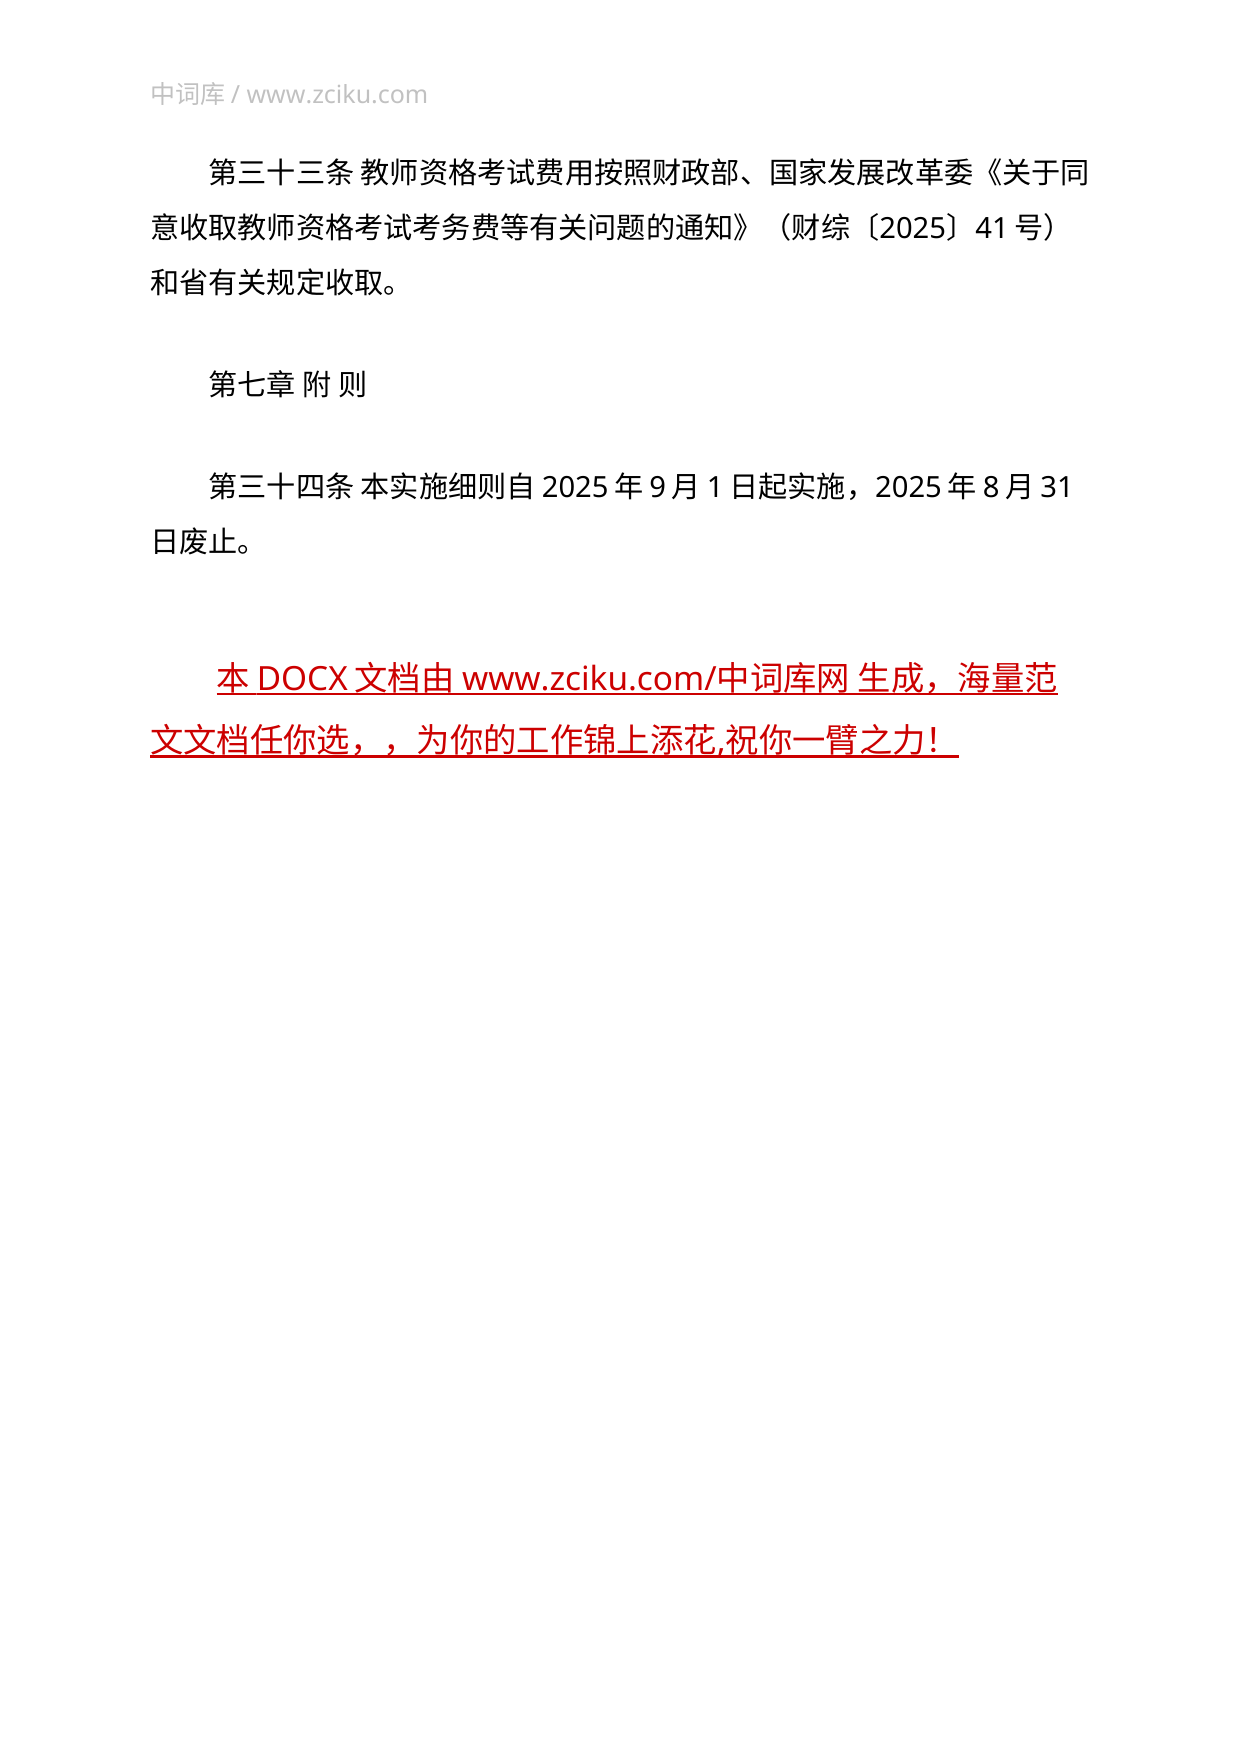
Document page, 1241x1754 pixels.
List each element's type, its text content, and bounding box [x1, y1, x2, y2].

text 本DOCX文档由 www.zciku.com/中词库网 生成，海量范文文档任你选，，为你的工作锦上添花,祝你一臂之力！ [150, 651, 1090, 763]
text 第三十三条 教师资格考试费用按照财政部、国家发展改革委《关于同意收取教师资格考试考务费等有关问题的通知》（财综〔2025〕41号）和省有关规定收取。 [150, 150, 1090, 302]
text 第七章 附 则 [150, 362, 1090, 404]
text 第三十四条 本实施细则自2025年9月1日起实施，2025年8月31日废止。 [150, 463, 1090, 561]
